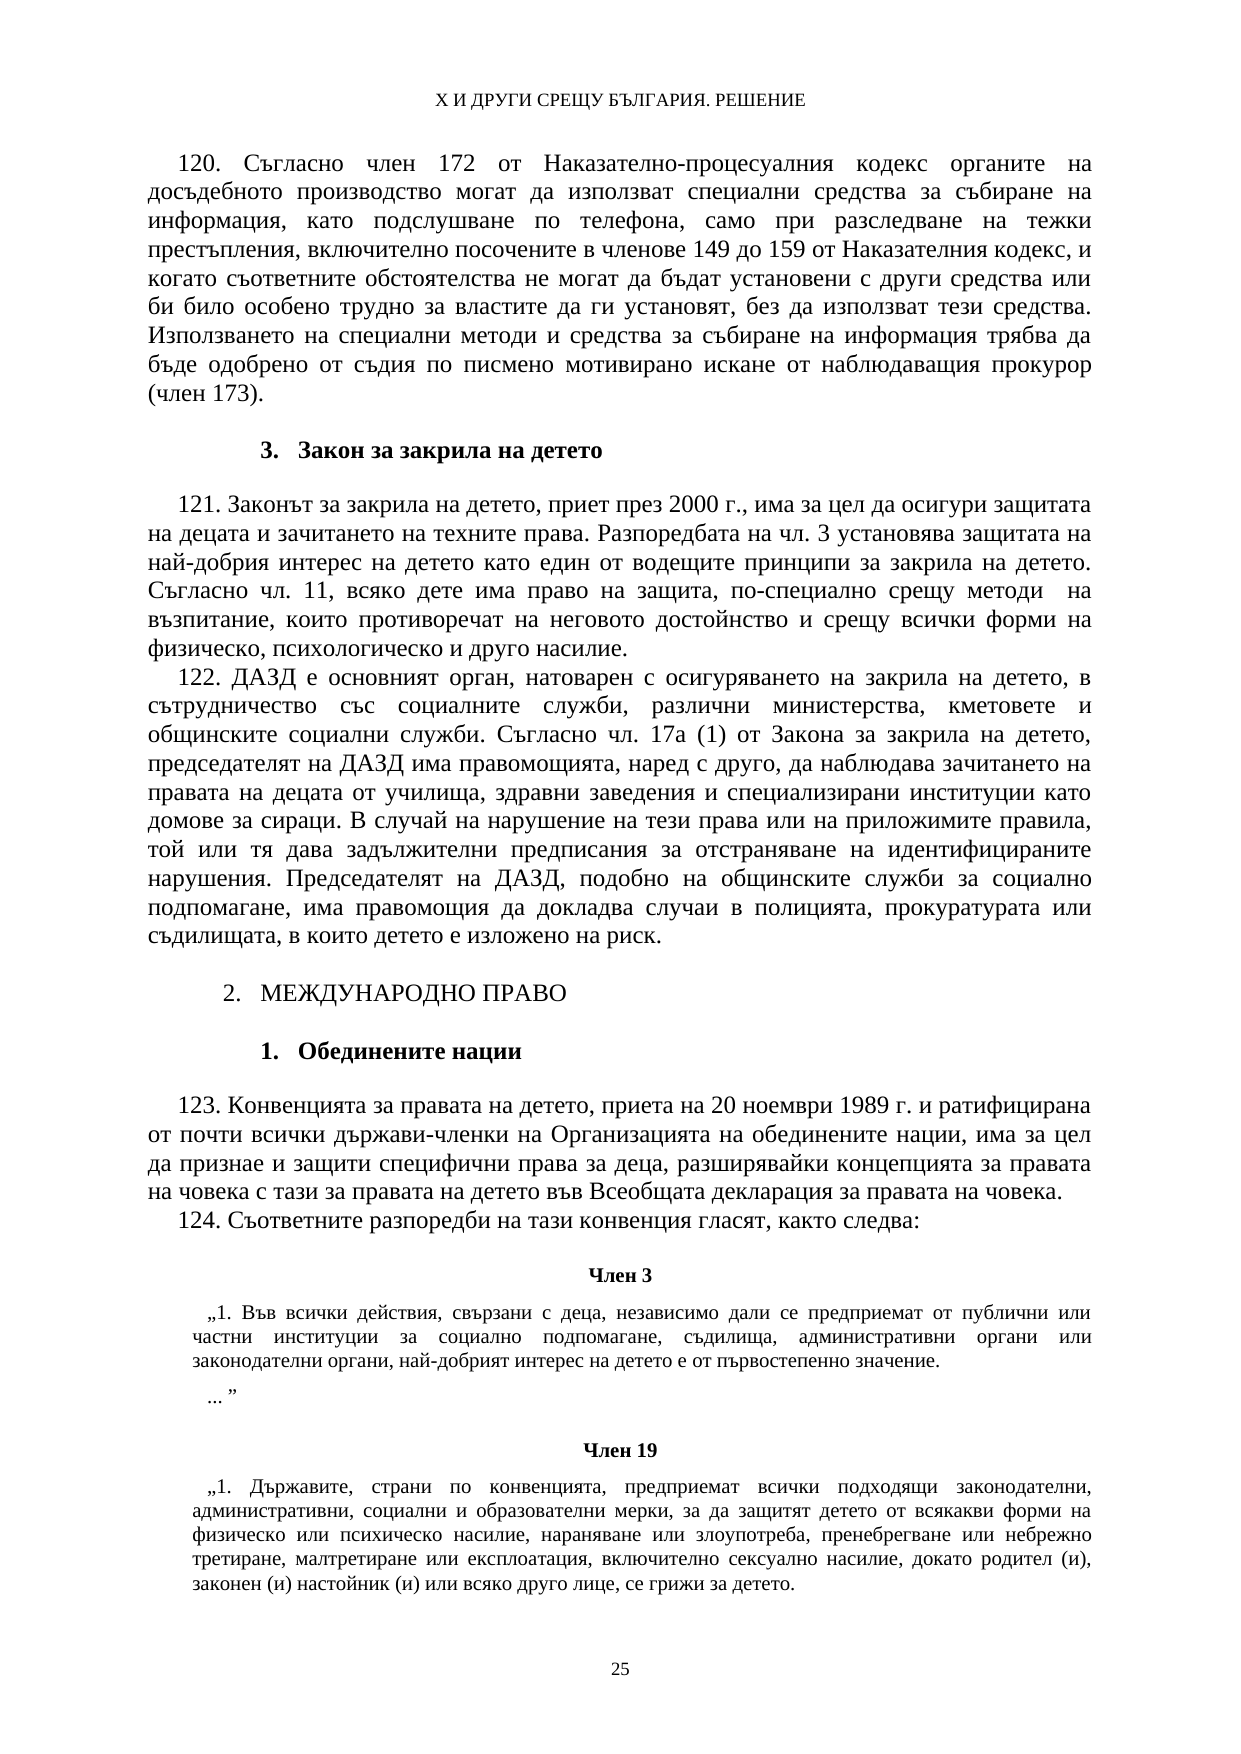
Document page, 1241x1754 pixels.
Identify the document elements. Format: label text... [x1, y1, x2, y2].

text Член 3 [148, 1263, 1093, 1287]
text „1. Държавите, страни по конвенцията, предприемат всички подходящи законодателни, административни, социални и образователни мерки, за да защитят детето от всякакви форми на физическо или психическо насилие, нараняване или злоупотреба, пренебрегване или небрежно третиране, малтретиране или експлоатация, включително сексуално насилие, докато родител (и), законен (и) настойник (и) или всяко друго лице, се грижи за детето. [192, 1474, 1093, 1594]
text 122. ДАЗД е основният орган, натоварен с осигуряването на закрила на детето, в сътрудничество със социалните служби, различни министерства, кметовете и общинските социални служби. Съгласно чл. 17а (1) от Закона за закрила на детето, председателят на ДАЗД има правомощията, наред с друго, да наблюдава зачитането на правата на децата от училища, здравни заведения и специализирани институции като домове за сираци. В случай на нарушение на тези права или на приложимите правила, той или тя дава задължителни предписания за отстраняване на идентифицираните нарушения. Председателят на ДАЗД, подобно на общинските служби за социално подпомагане, има правомощия да докладва случаи в полицията, прокуратурата или съдилищата, в които детето е изложено на риск. [148, 662, 1093, 949]
text „1. Във всички действия, свързани с деца, независимо дали се предприемат от публични или частни институции за социално подпомагане, съдилища, административни органи или законодателни органи, най-добрият интерес на детето е от първостепенно значение. [192, 1300, 1093, 1372]
text 121. Законът за закрила на детето, приет през 2000 г., има за цел да осигури защитата на децата и зачитането на техните права. Разпоредбата на чл. 3 установява защитата на най-добрия интерес на детето като един от водещите принципи за закрила на детето. Съгласно чл. 11, всяко дете има право на защита, по-специално срещу методи на възпитание, които противоречат на неговото достойнство и срещу всички форми на физическо, психологическо и друго насилие. [148, 489, 1093, 662]
text 124. Съответните разпоредби на тази конвенция гласят, както следва: [148, 1205, 1093, 1234]
text Член 19 [148, 1438, 1093, 1462]
text ... ” [192, 1384, 1093, 1408]
text Закон за закрила на детето [260, 436, 1093, 464]
text 120. Съгласно член 172 от Наказателно-процесуалния кодекс органите на досъдебното производство могат да използват специални средства за събиране на информация, като подслушване по телефона, само при разследване на тежки престъпления, включително посочените в членове 149 до 159 от Наказателния кодекс, и когато съответните обстоятелства не могат да бъдат установени с други средства или би било особено трудно за властите да ги установят, без да използват тези средства. Използването на специални методи и средства за събиране на информация трябва да бъде одобрено от съдия по писмено мотивирано искане от наблюдаващия прокурор (член 173). [148, 148, 1093, 406]
text 123. Конвенцията за правата на детето, приета на 20 ноември 1989 г. и ратифицирана от почти всички държави-членки на Организацията на обединените нации, има за цел да признае и защити специфични права за деца, разширявайки концепцията за правата на човека с тази за правата на детето във Всеобщата декларация за правата на човека. [148, 1090, 1093, 1205]
text Обединените нации [260, 1036, 1093, 1065]
text МЕЖДУНАРОДНО ПРАВО [223, 978, 1093, 1007]
